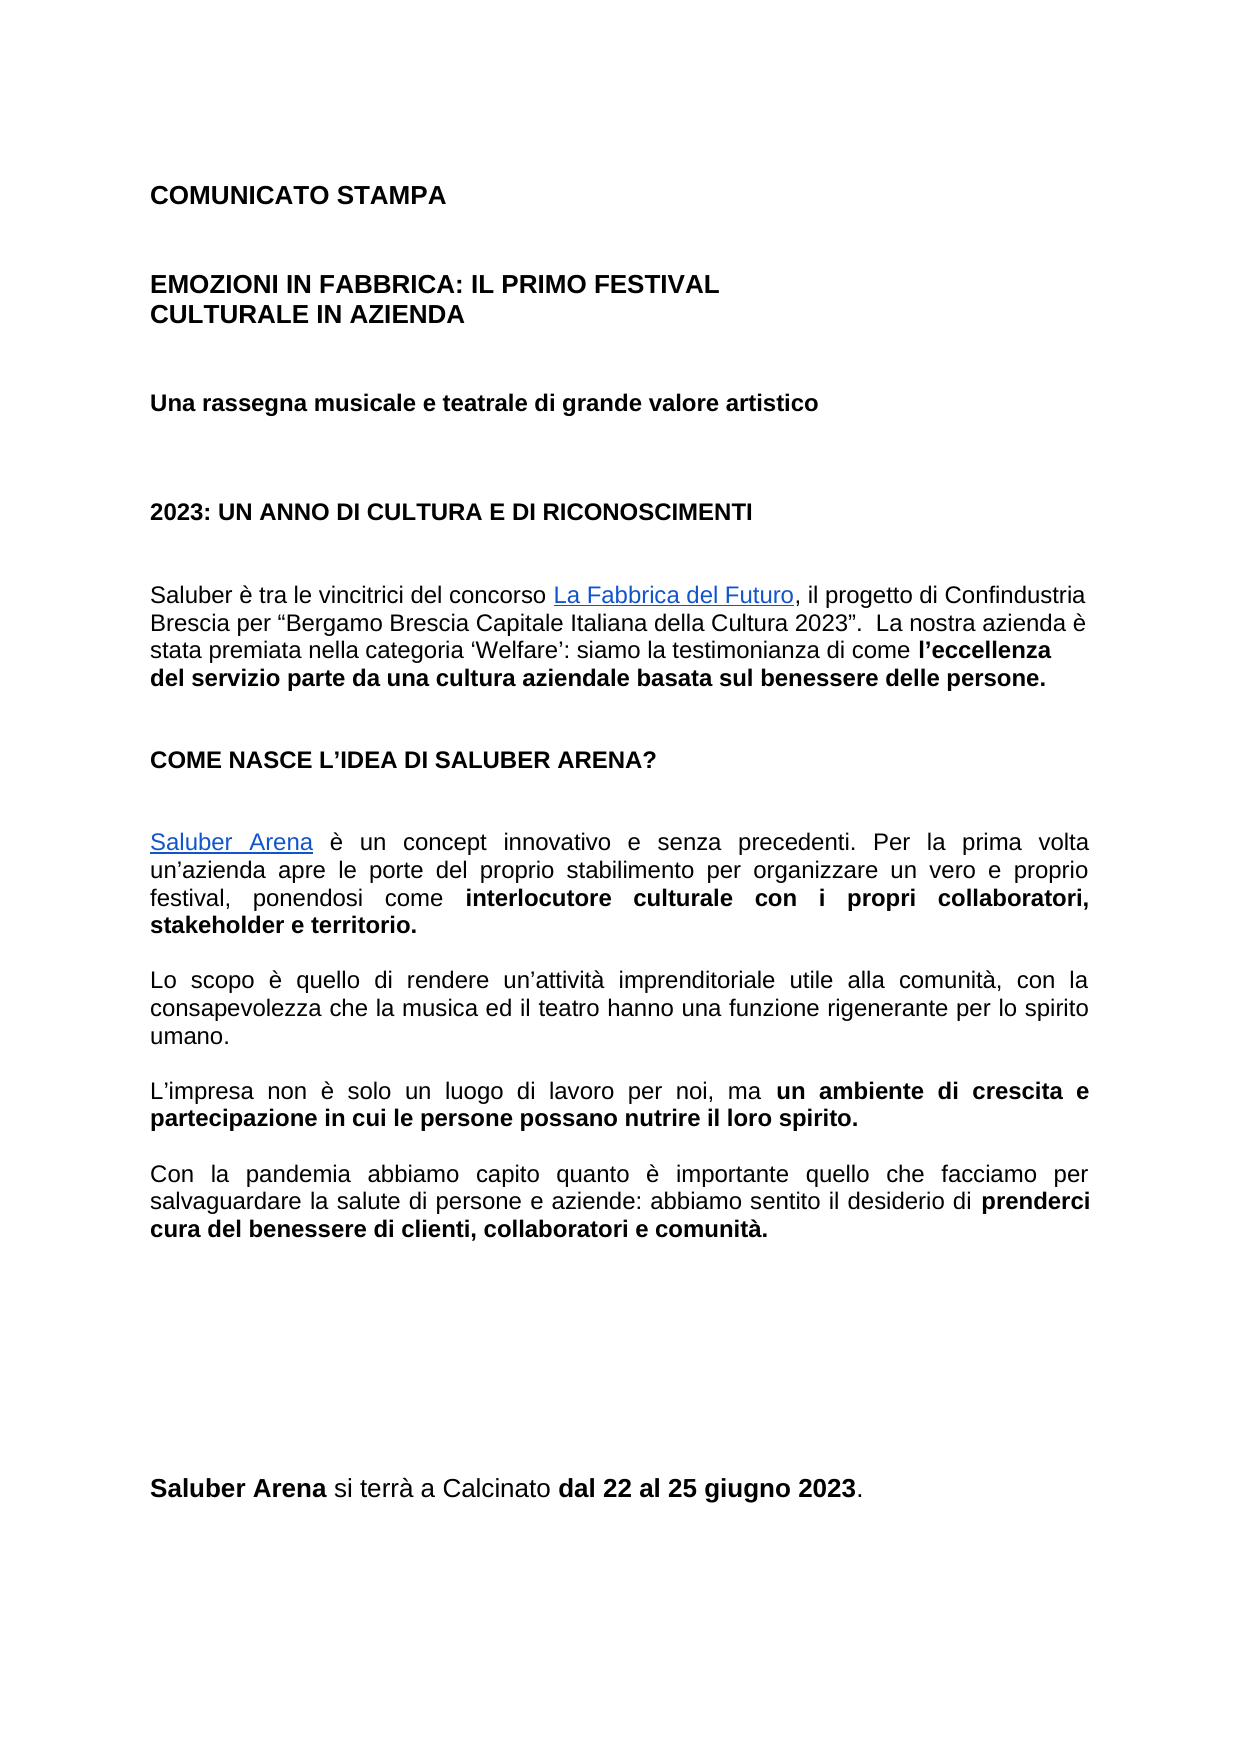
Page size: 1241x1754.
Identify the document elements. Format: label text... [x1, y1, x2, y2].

text Saluber è tra le vincitrici del concorso La Fabbrica del Futuro, il progetto di Confindustria Brescia per “Bergamo Brescia Capitale Italiana della Cultura 2023”. La nostra azienda è stata premiata nella categoria ‘Welfare’: siamo la testimonianza di come l’eccellenza del servizio parte da una cultura aziendale basata sul benessere delle persone. [150, 581, 1090, 692]
text Saluber Arena si terrà a Calcinato dal 22 al 25 giugno 2023. [150, 1473, 1090, 1503]
text COMUNICATO STAMPA [150, 180, 1090, 210]
text Lo scopo è quello di rendere un’attività imprenditoriale utile alla comunità, con la consapevolezza che la musica ed il teatro hanno una funzione rigenerante per lo spirito umano. [150, 966, 1090, 1049]
text Una rassegna musicale e teatrale di grande valore artistico [150, 389, 1090, 443]
text Con la pandemia abbiamo capito quanto è importante quello che facciamo per salvaguardare la salute di persone e aziende: abbiamo sentito il desiderio di prenderci cura del benessere di clienti, collaboratori e comunità. [150, 1159, 1090, 1242]
text EMOZIONI IN FABBRICA: IL PRIMO FESTIVAL CULTURALE IN AZIENDA [150, 269, 1090, 329]
text COME NASCE L’IDEA DI SALUBER ARENA? [150, 746, 1090, 773]
text L’impresa non è solo un luogo di lavoro per noi, ma un ambiente di crescita e partecipazione in cui le persone possano nutrire il loro spirito. [150, 1077, 1090, 1132]
text 2023: UN ANNO DI CULTURA E DI RICONOSCIMENTI [150, 498, 1090, 526]
text Saluber Arena è un concept innovativo e senza precedenti. Per la prima volta un’azienda apre le porte del proprio stabilimento per organizzare un vero e proprio festival, ponendosi come interlocutore culturale con i propri collaboratori, stakeholder e territorio. [150, 828, 1090, 939]
